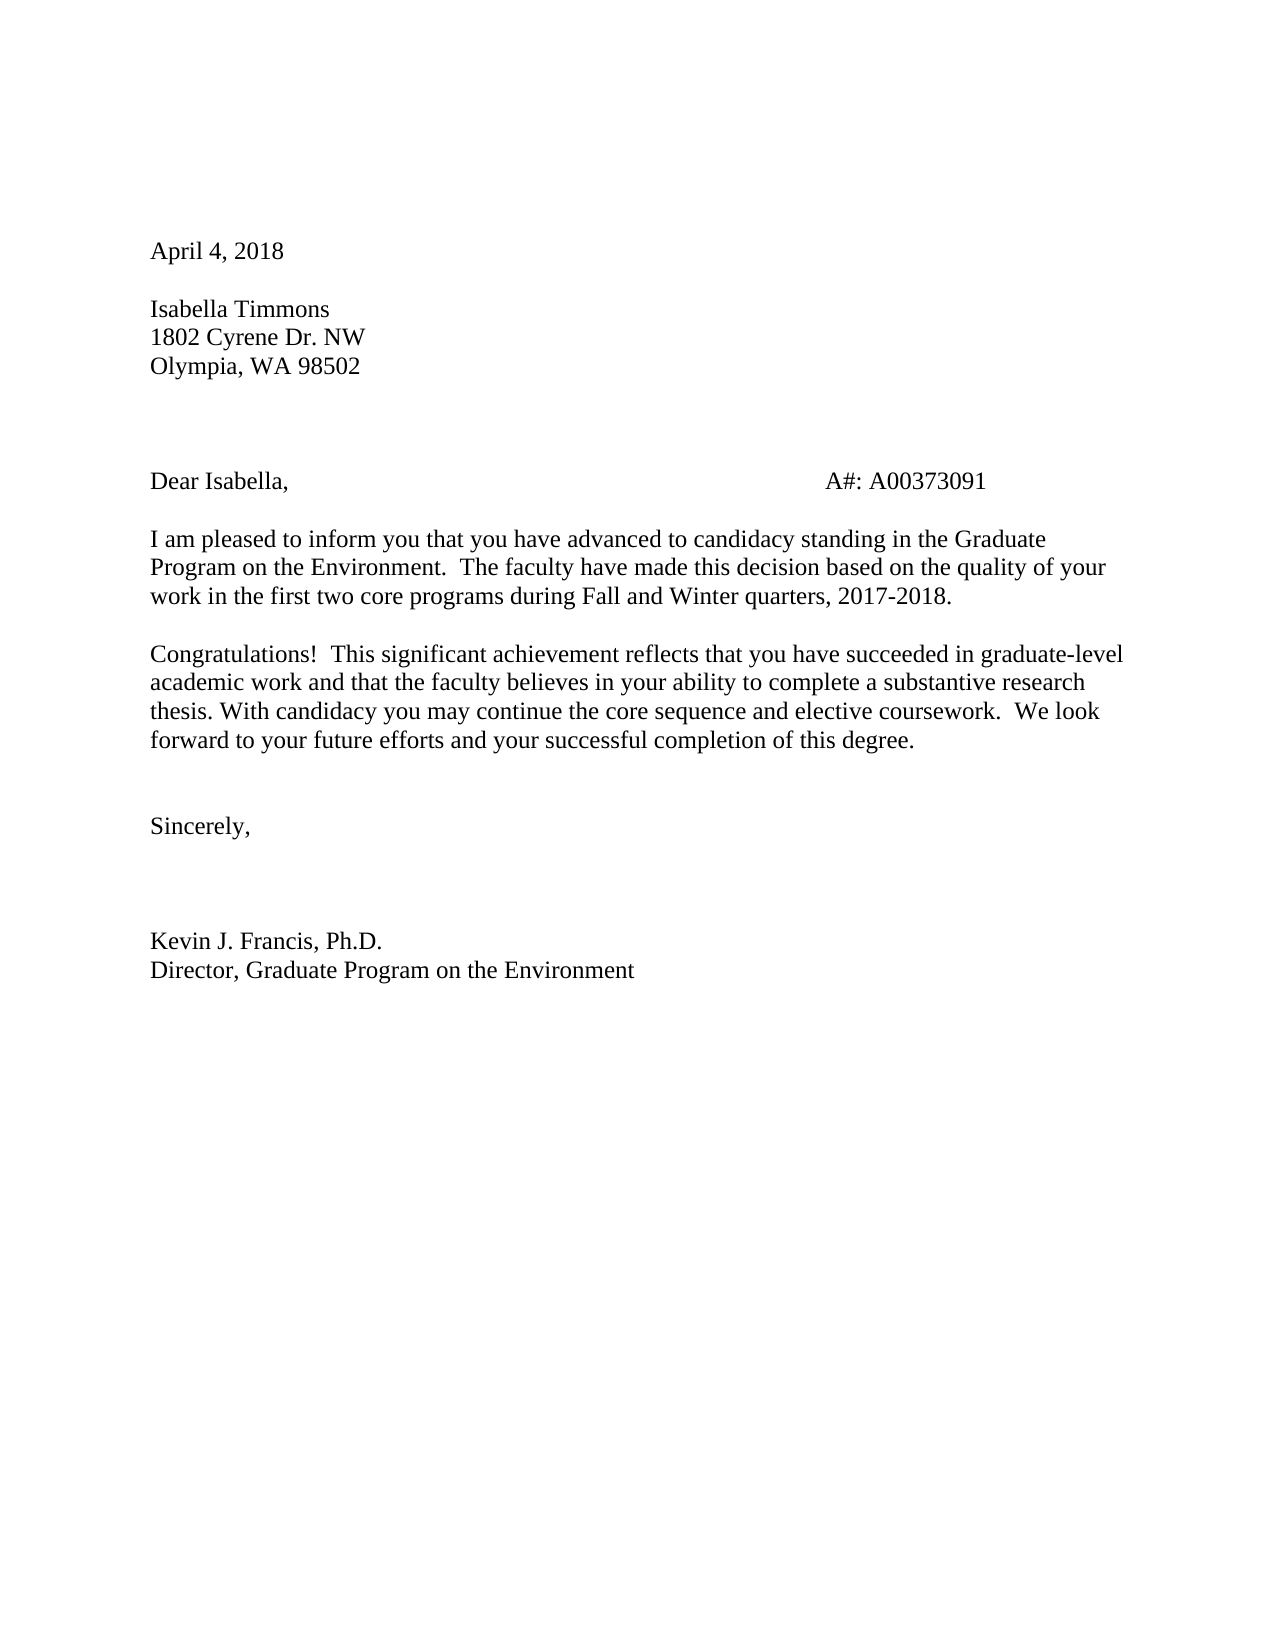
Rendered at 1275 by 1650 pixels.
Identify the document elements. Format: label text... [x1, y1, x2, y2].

text I am pleased to inform you that you have advanced to candidacy standing in the Graduate Program on the Environment. The faculty have made this decision based on the quality of your work in the first two core programs during Fall and Winter quarters, 2017-2018. [150, 524, 1125, 610]
text Congratulations! This significant achievement reflects that you have succeeded in graduate-level academic work and that the faculty believes in your ability to complete a substantive research thesis. With candidacy you may continue the core sequence and elective coursework. We look forward to your future efforts and your successful completion of this degree. [150, 639, 1125, 754]
text Dear Isabella, A#: A00373091 [150, 466, 1125, 495]
text Sincerely, [150, 811, 1125, 840]
text Olympia, WA 98502 [150, 351, 1125, 380]
text Director, Graduate Program on the Environment [150, 955, 1125, 984]
text 1802 Cyrene Dr. NW [150, 322, 1125, 351]
text Isabella Timmons [150, 294, 1125, 322]
text April 4, 2018 [150, 236, 1125, 265]
text Kevin J. Francis, Ph.D. [150, 926, 1125, 955]
